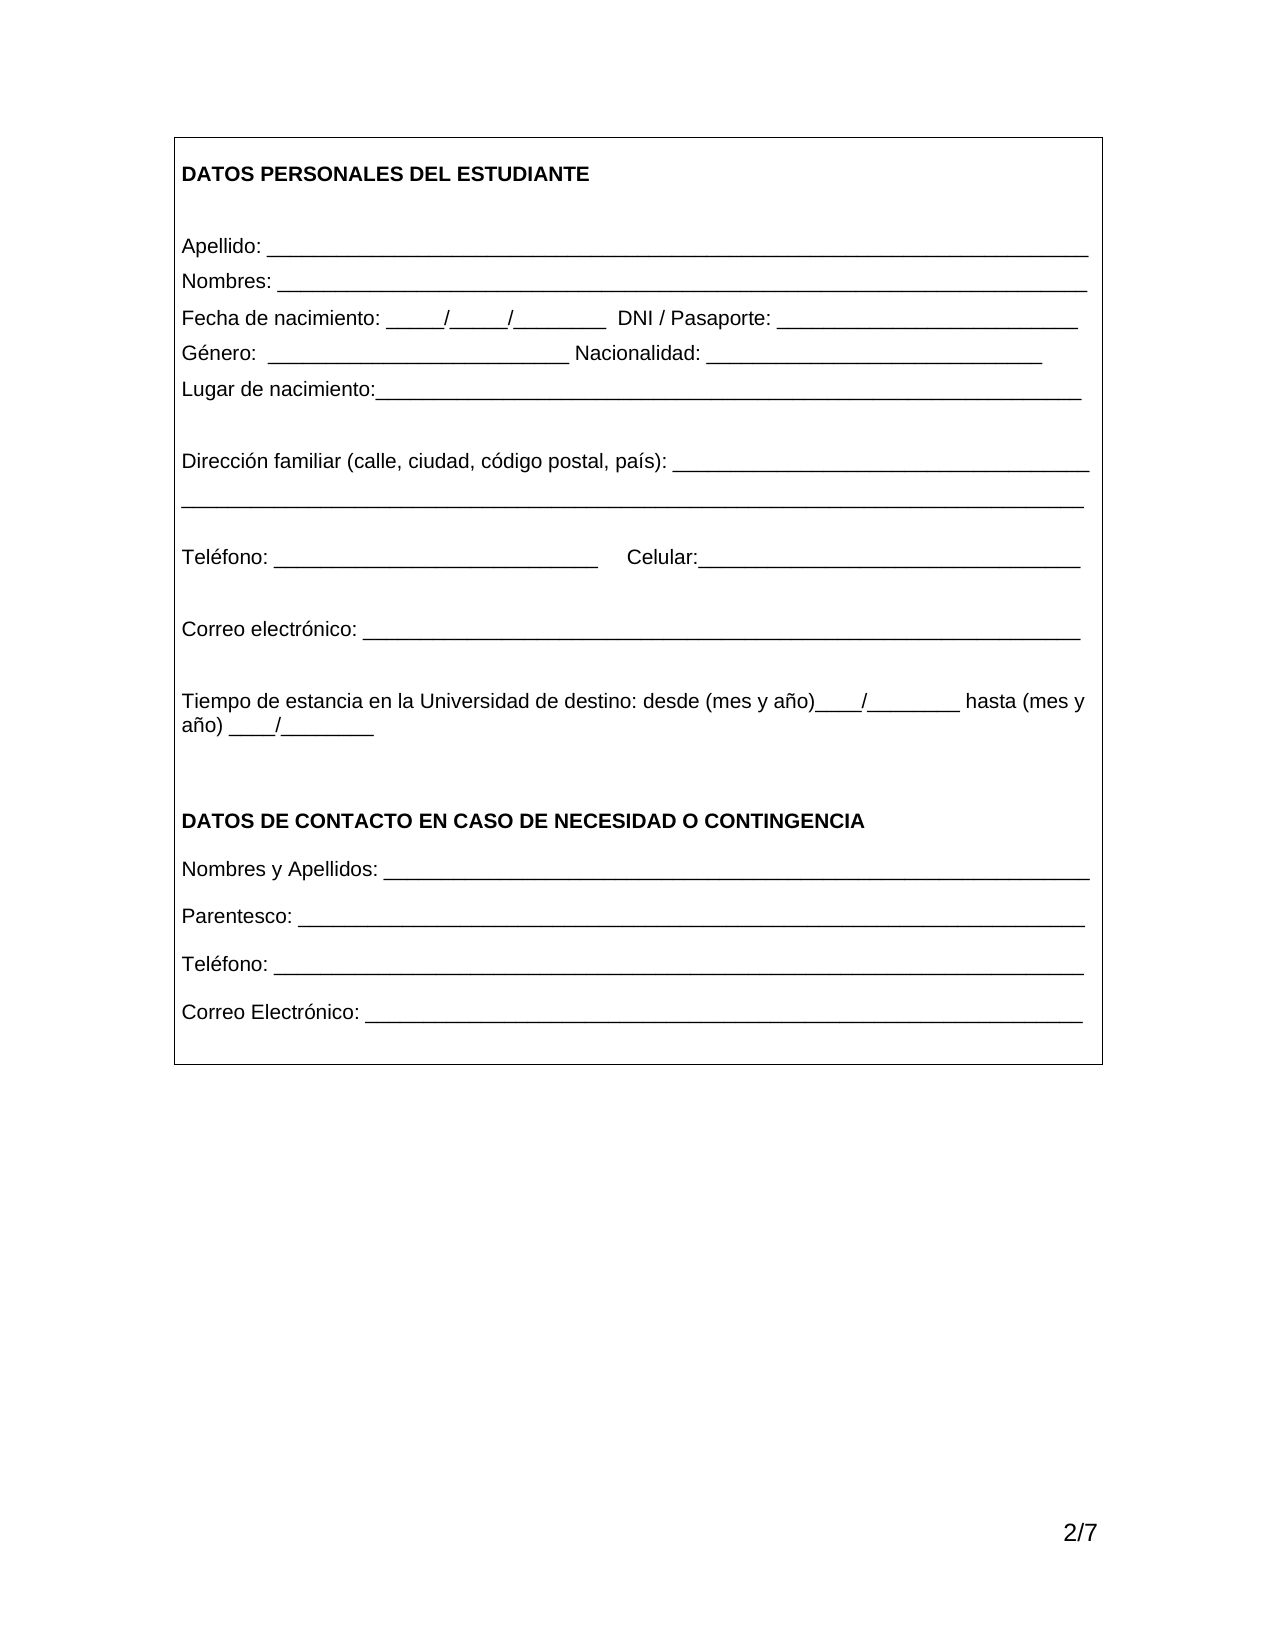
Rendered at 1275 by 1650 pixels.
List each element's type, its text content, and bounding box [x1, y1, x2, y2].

table_header DATOS PERSONALES DEL ESTUDIANTE Apellido: _______________________________________________________________________ Nombres: ______________________________________________________________________ Fecha de nacimiento: _____/_____/________ DNI / Pasaporte: __________________________ Género: __________________________ Nacionalidad: _____________________________ Lugar de nacimiento:_____________________________________________________________ Dirección familiar (calle, ciudad, código postal, país): ____________________________________ ______________________________________________________________________________ Teléfono: ____________________________ Celular:_________________________________ Correo electrónico: ______________________________________________________________ Tiempo de estancia en la Universidad de destino: desde (mes y año)____/________ hasta (mes y año) ____/________ DATOS DE CONTACTO EN CASO DE NECESIDAD O CONTINGENCIA Nombres y Apellidos: _____________________________________________________________ Parentesco: ____________________________________________________________________ Teléfono: ______________________________________________________________________ Correo Electrónico: ______________________________________________________________ [175, 138, 1102, 1064]
